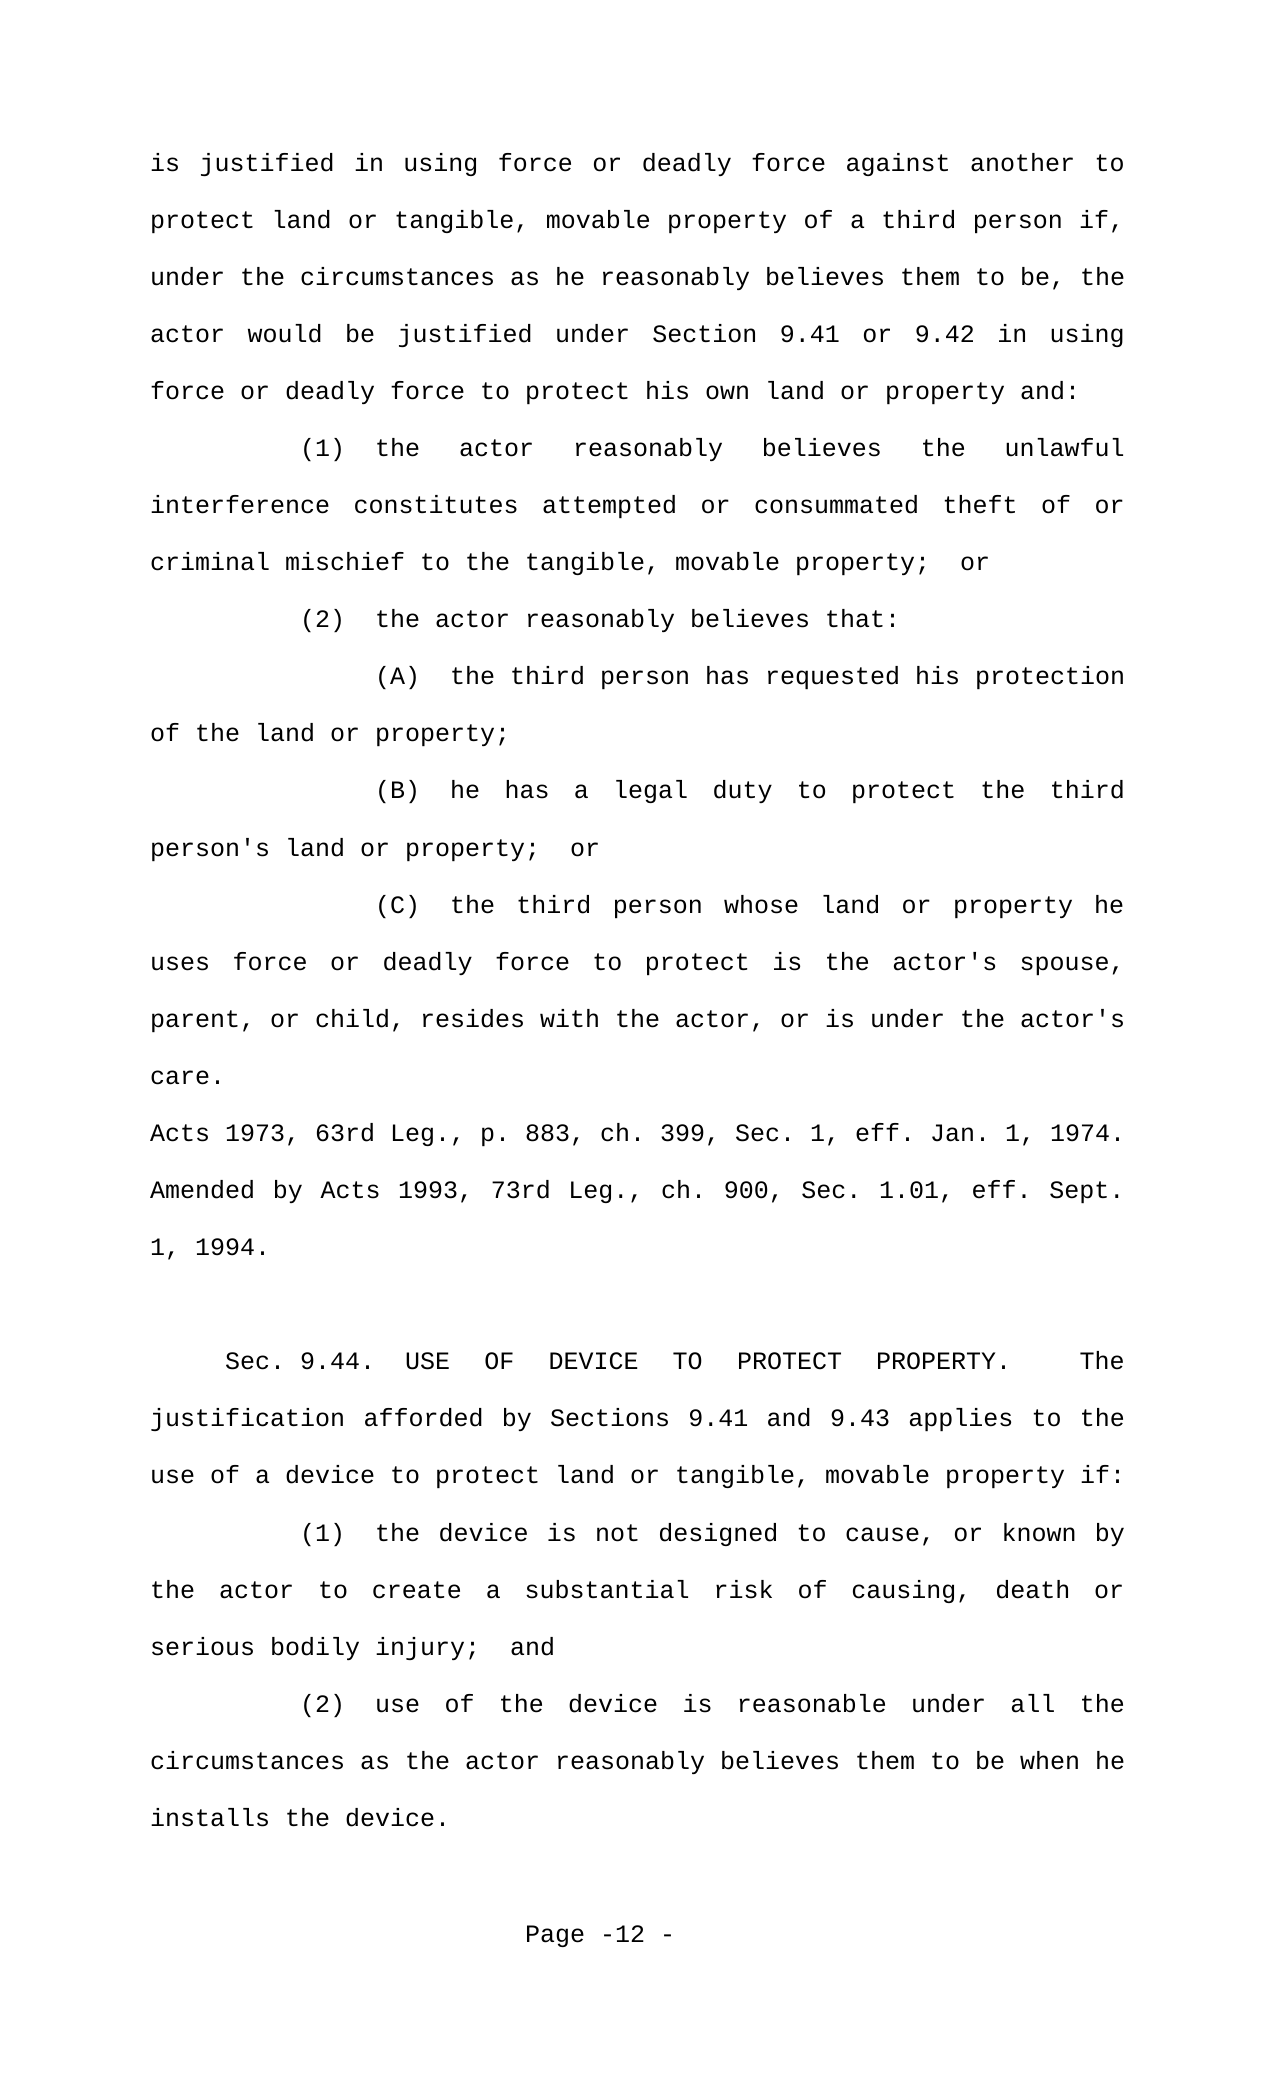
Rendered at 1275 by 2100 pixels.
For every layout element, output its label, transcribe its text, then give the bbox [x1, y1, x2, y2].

text (2) the actor reasonably believes that: [150, 607, 1125, 635]
text (1) the actor reasonably believes the unlawful interference constitutes attempted or consummated theft of or criminal mischief to the tangible, movable property; or [150, 435, 1125, 578]
text (A) the third person has requested his protection of the land or property; [150, 664, 1125, 749]
text Sec. 9.44. USE OF DEVICE TO PROTECT PROPERTY. The justification afforded by Sections 9.41 and 9.43 applies to the use of a device to protect land or tangible, movable property if: [150, 1349, 1125, 1491]
text (1) the device is not designed to cause, or known by the actor to create a substantial risk of causing, death or serious bodily injury; and [150, 1520, 1125, 1663]
text (C) the third person whose land or property he uses force or deadly force to protect is the actor's spouse, parent, or child, resides with the actor, or is under the actor's care. [150, 892, 1125, 1092]
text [150, 150, 1125, 407]
text Acts 1973, 63rd Leg., p. 883, ch. 399, Sec. 1, eff. Jan. 1, 1974. Amended by Acts 1993, 73rd Leg., ch. 900, Sec. 1.01, eff. Sept. 1, 1994. [150, 1120, 1125, 1263]
text (2) use of the device is reasonable under all the circumstances as the actor reasonably believes them to be when he installs the device. [150, 1691, 1125, 1834]
text (B) he has a legal duty to protect the third person's land or property; or [150, 778, 1125, 863]
